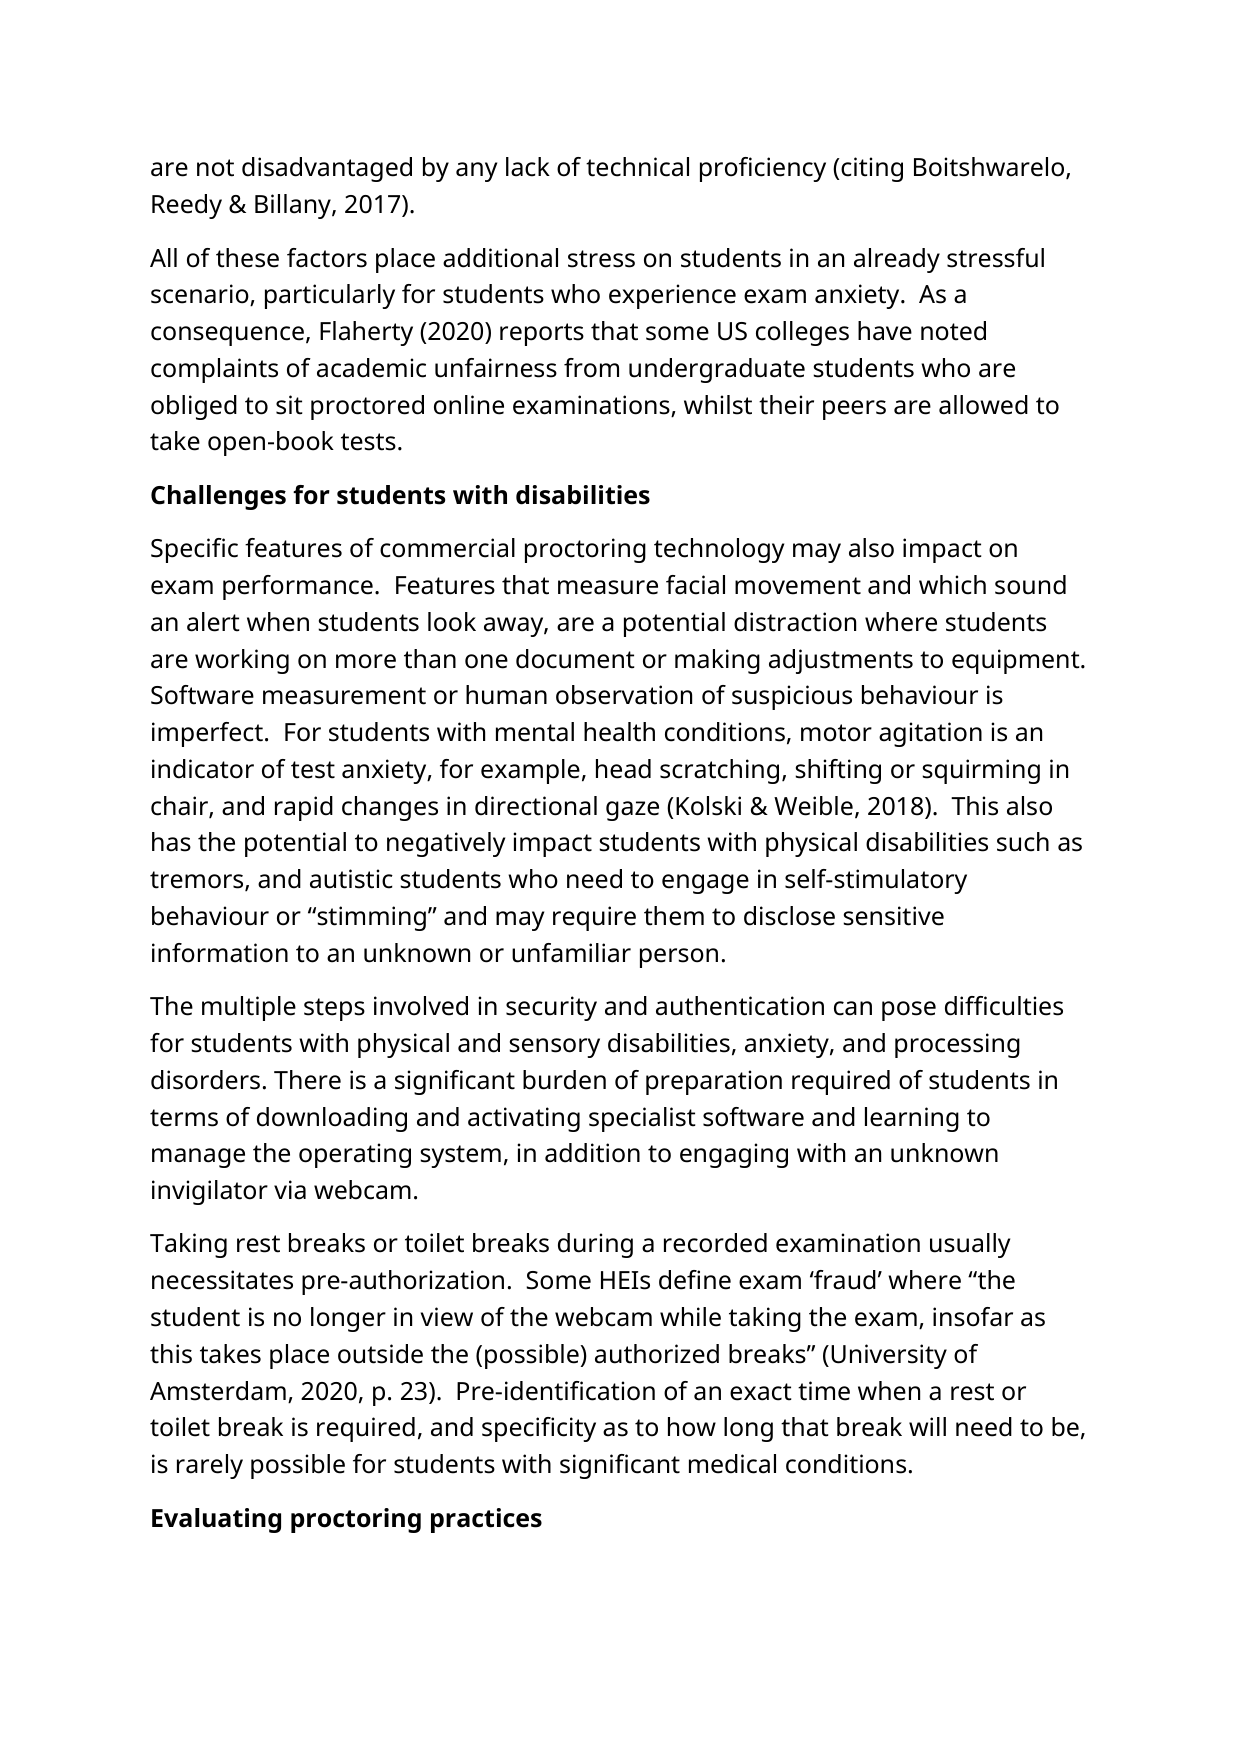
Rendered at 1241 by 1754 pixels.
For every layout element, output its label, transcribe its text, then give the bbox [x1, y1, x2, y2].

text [150, 150, 1090, 221]
text Evaluating proctoring practices [150, 1500, 1090, 1534]
text Taking rest breaks or toilet breaks during a recorded examination usually necessitates pre-authorization. Some HEIs define exam ‘fraud’ where “the student is no longer in view of the webcam while taking the exam, insofar as this takes place outside the (possible) authorized breaks” (University of Amsterdam, 2020, p. 23). Pre-identification of an exact time when a rest or toilet break is required, and specificity as to how long that break will need to be, is rarely possible for students with significant medical conditions. [150, 1226, 1090, 1481]
text All of these factors place additional stress on students in an already stressful scenario, particularly for students who experience exam anxiety. As a consequence, Flaherty (2020) reports that some US colleges have noted complaints of academic unfairness from undergraduate students who are obliged to sit proctored online examinations, whilst their peers are allowed to take open-book tests. [150, 240, 1090, 458]
text Specific features of commercial proctoring technology may also impact on exam performance. Features that measure facial movement and which sound an alert when students look away, are a potential distraction where students are working on more than one document or making adjustments to equipment. Software measurement or human observation of suspicious behaviour is imperfect. For students with mental health conditions, motor agitation is an indicator of test anxiety, for example, head scratching, shifting or squirming in chair, and rapid changes in directional gaze (Kolski & Weible, 2018). This also has the potential to negatively impact students with physical disabilities such as tremors, and autistic students who need to engage in self-stimulatory behaviour or “stimming” and may require them to disclose sensitive information to an unknown or unfamiliar person. [150, 531, 1090, 969]
text Challenges for students with disabilities [150, 477, 1090, 512]
text The multiple steps involved in security and authentication can pose difficulties for students with physical and sensory disabilities, anxiety, and processing disorders. There is a significant burden of preparation required of students in terms of downloading and activating specialist software and learning to manage the operating system, in addition to engaging with an unknown invigilator via webcam. [150, 989, 1090, 1207]
